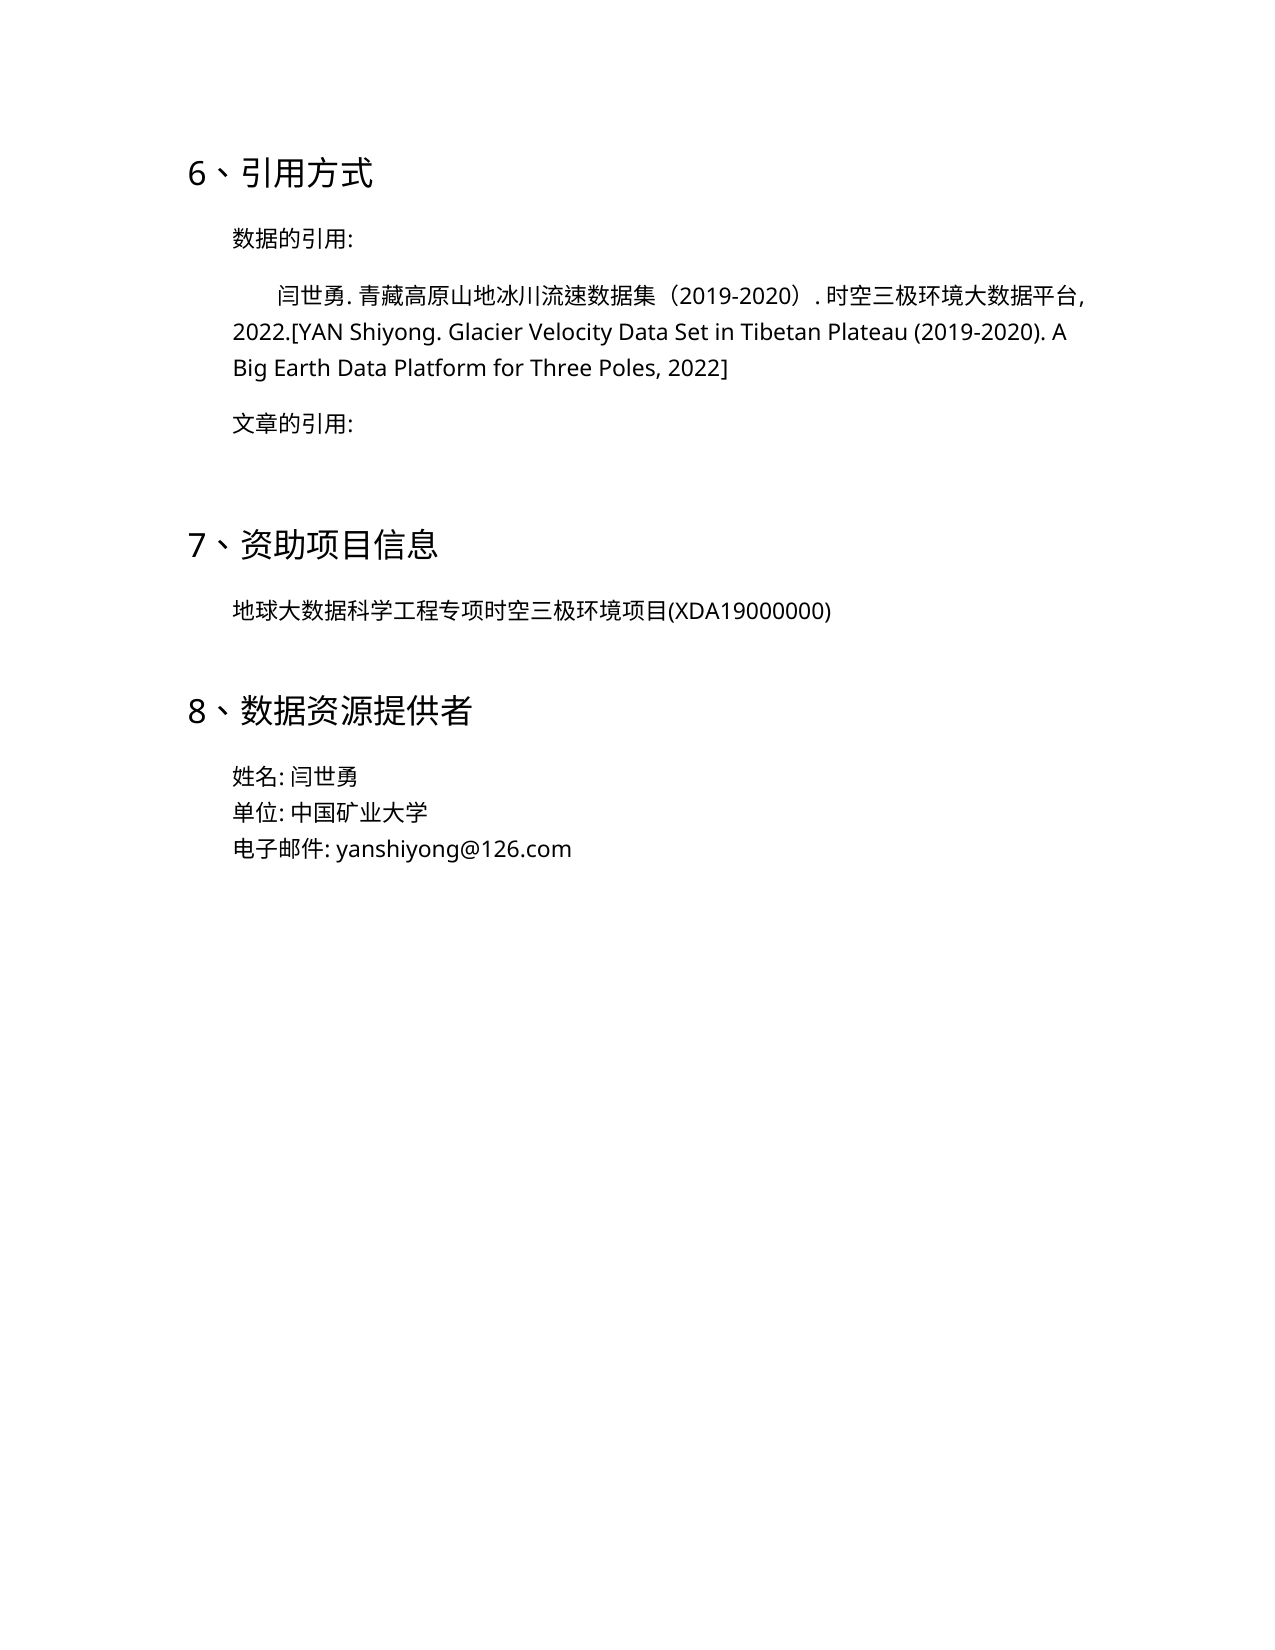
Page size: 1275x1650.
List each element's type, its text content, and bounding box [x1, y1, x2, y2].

text 数据的引用: [232, 223, 1087, 254]
text 8、数据资源提供者 [187, 688, 1087, 733]
text 6、引用方式 [187, 150, 1087, 195]
text 7、资助项目信息 [187, 522, 1087, 567]
text 闫世勇. 青藏高原山地冰川流速数据集（2019-2020）. 时空三极环境大数据平台, 2022.[YAN Shiyong. Glacier Velocity Data Set in Tibetan Plateau (2019-2020). A Big Earth Data Platform for Three Poles, 2022] [232, 280, 1087, 383]
text 地球大数据科学工程专项时空三极环境项目(XDA19000000) [232, 595, 1087, 662]
text 文章的引用: [232, 408, 1087, 440]
text 姓名: 闫世勇 单位: 中国矿业大学 电子邮件: yanshiyong@126.com [232, 761, 1087, 936]
